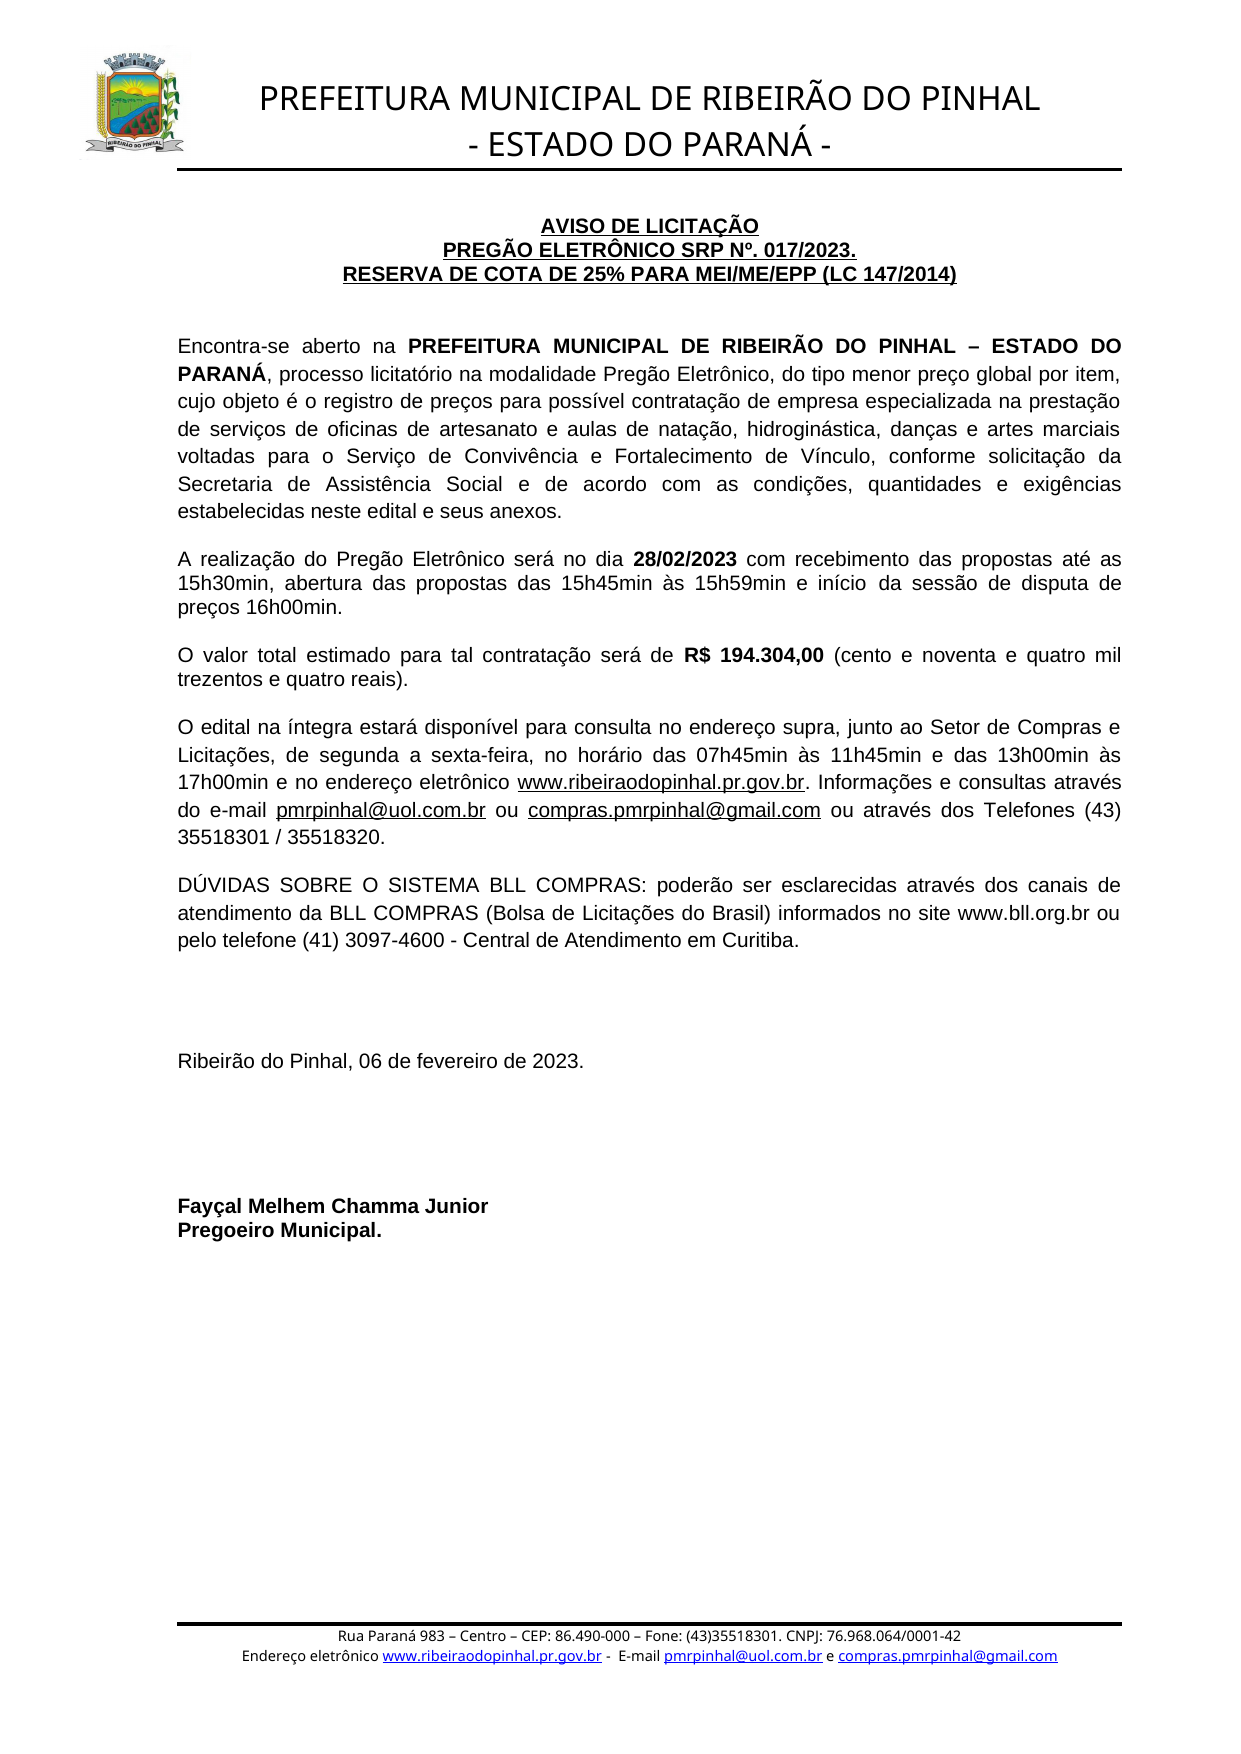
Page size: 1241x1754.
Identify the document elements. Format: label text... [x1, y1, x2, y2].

text O valor total estimado para tal contratação será de R$ 194.304,00 (cento e noventa e quatro mil trezentos e quatro reais). [177, 643, 1122, 691]
picture [79, 45, 192, 160]
text Encontra-se aberto na PREFEITURA MUNICIPAL DE RIBEIRÃO DO PINHAL – ESTADO DO PARANÁ, processo licitatório na modalidade Pregão Eletrônico, do tipo menor preço global por item, cujo objeto é o registro de preços para possível contratação de empresa especializada na prestação de serviços de oficinas de artesanato e aulas de natação, hidroginástica, danças e artes marciais voltadas para o Serviço de Convivência e Fortalecimento de Vínculo, conforme solicitação da Secretaria de Assistência Social e de acordo com as condições, quantidades e exigências estabelecidas neste edital e seus anexos. [177, 334, 1122, 523]
text O edital na íntegra estará disponível para consulta no endereço supra, junto ao Setor de Compras e Licitações, de segunda a sexta-feira, no horário das 07h45min às 11h45min e das 13h00min às 17h00min e no endereço eletrônico www.ribeiraodopinhal.pr.gov.br. Informações e consultas através do e-mail pmrpinhal@uol.com.br ou compras.pmrpinhal@gmail.com ou através dos Telefones (43) 35518301 / 35518320. [177, 715, 1122, 849]
text RESERVA DE COTA DE 25% PARA MEI/ME/EPP (LC 147/2014) [177, 262, 1122, 286]
text DÚVIDAS SOBRE O SISTEMA BLL COMPRAS: poderão ser esclarecidas através dos canais de atendimento da BLL COMPRAS (Bolsa de Licitações do Brasil) informados no site www.bll.org.br ou pelo telefone (41) 3097-4600 - Central de Atendimento em Curitiba. [177, 873, 1122, 952]
text A realização do Pregão Eletrônico será no dia 28/02/2023 com recebimento das propostas até as 15h30min, abertura das propostas das 15h45min às 15h59min e início da sessão de disputa de preços 16h00min. [177, 547, 1122, 619]
text AVISO DE LICITAÇÃO [177, 214, 1122, 238]
text PREGÃO ELETRÔNICO SRP Nº. 017/2023. [177, 238, 1122, 262]
text Ribeirão do Pinhal, 06 de fevereiro de 2023. [177, 1049, 1161, 1073]
text Fayçal Melhem Chamma Junior [177, 1194, 1161, 1218]
text Pregoeiro Municipal. [177, 1218, 1161, 1242]
